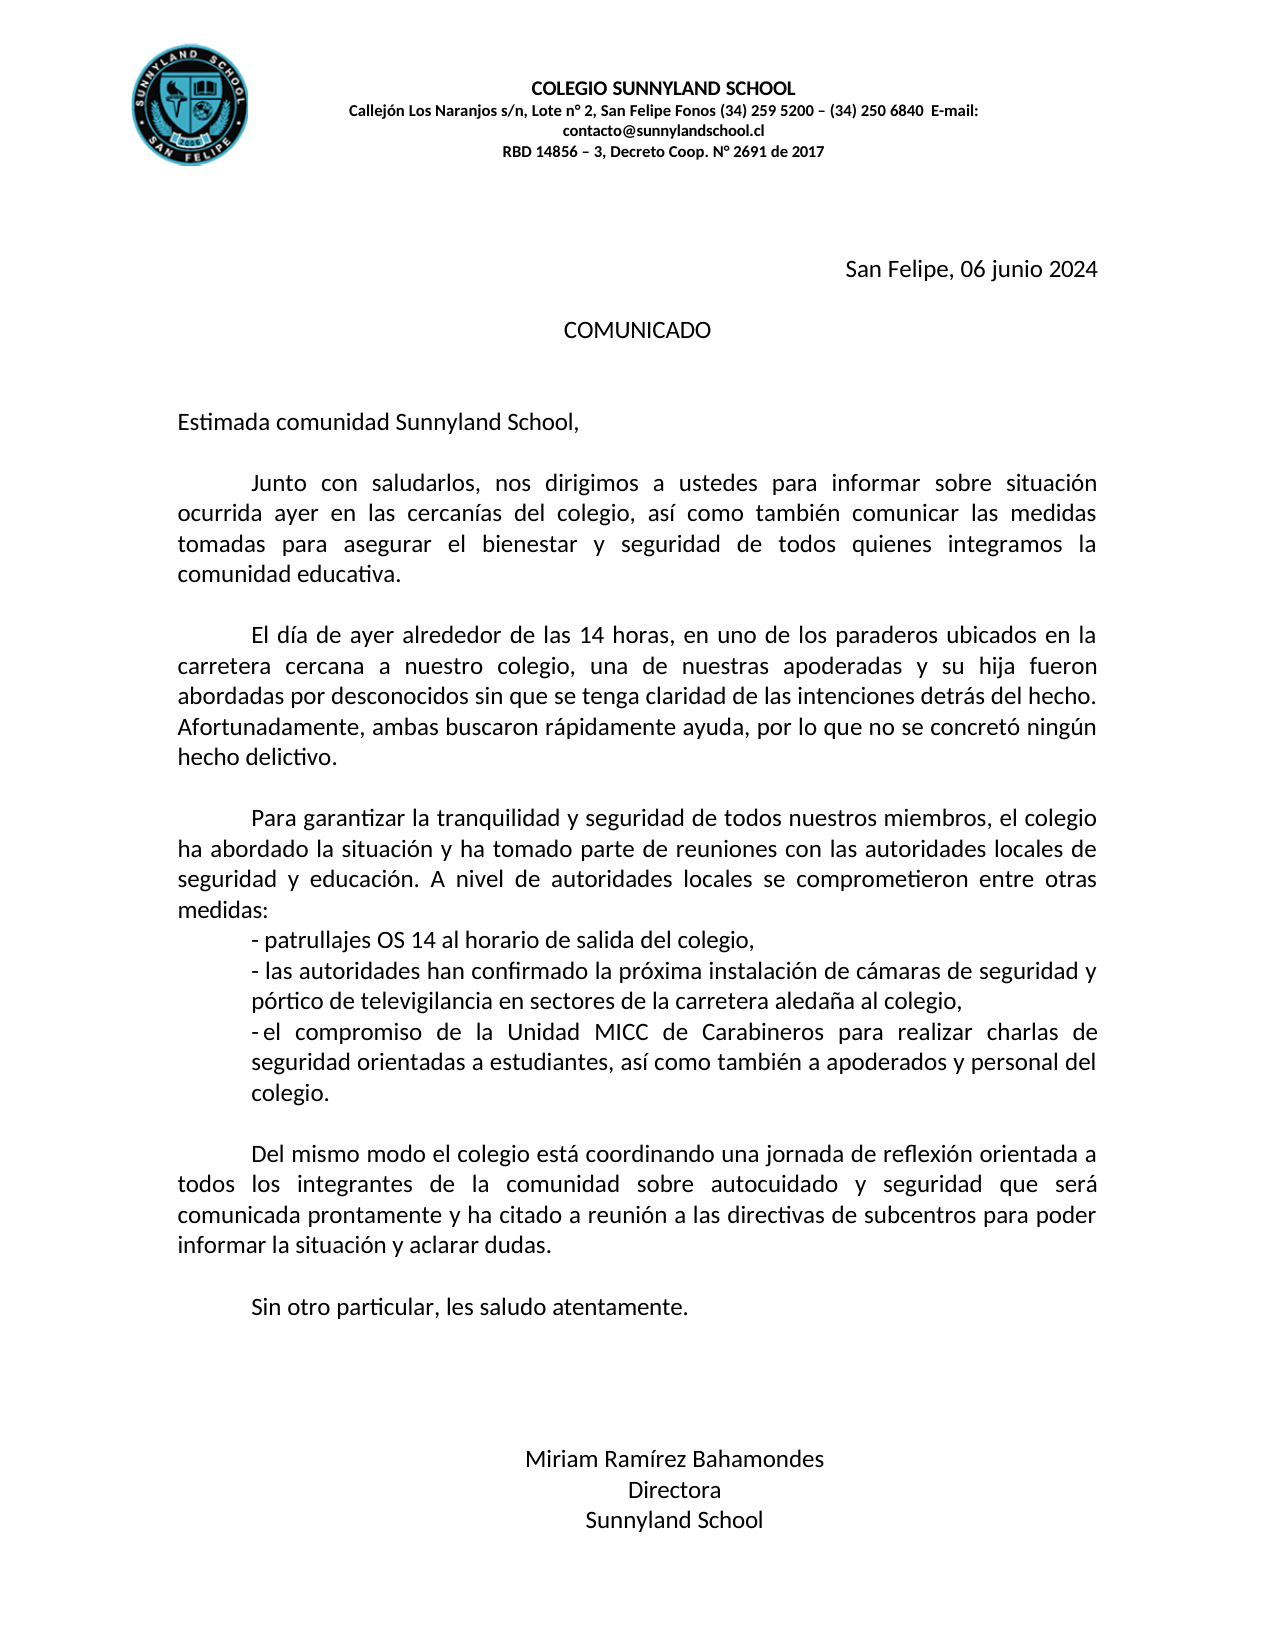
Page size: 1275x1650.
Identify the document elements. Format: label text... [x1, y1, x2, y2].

text El día de ayer alrededor de las 14 horas, en uno de los paraderos ubicados en la carretera cercana a nuestro colegio, una de nuestras apoderadas y su hija fueron abordadas por desconocidos sin que se tenga claridad de las intenciones detrás del hecho. Afortunadamente, ambas buscaron rápidamente ayuda, por lo que no se concretó ningún hecho delictivo. [177, 619, 1098, 772]
picture [131, 43, 249, 166]
text RBD 14856 – 3, Decreto Coop. N° 2691 de 2017 [253, 141, 1074, 161]
text Del mismo modo el colegio está coordinando una jornada de reflexión orientada a todos los integrantes de la comunidad sobre autocuidado y seguridad que será comunicada prontamente y ha citado a reunión a las directivas de subcentros para poder informar la situación y aclarar dudas. [177, 1138, 1098, 1260]
list patrullajes OS 14 al horario de salida del colegio, [251, 924, 1110, 955]
text COMUNICADO [253, 314, 1023, 345]
text San Felipe, 06 junio 2024 [119, 253, 1098, 284]
list el compromiso de la Unidad MICC de Carabineros para realizar charlas de seguridad orientadas a estudiantes, así como también a apoderados y personal del colegio. [251, 1016, 1098, 1107]
text Estimada comunidad Sunnyland School, [177, 406, 1110, 436]
text Miriam Ramírez Bahamondes Directora [482, 1443, 867, 1504]
text Sin otro particular, les saludo atentamente. [251, 1291, 1110, 1321]
text Sunnyland School [274, 1504, 1075, 1535]
text COLEGIO SUNNYLAND SCHOOL [253, 75, 1074, 100]
text Callejón Los Naranjos s/n, Lote n° 2, San Felipe Fonos (34) 259 5200 – (34) 250 6840 E-mail: contacto@sunnylandschool.cl [253, 100, 1075, 141]
list las autoridades han confirmado la próxima instalación de cámaras de seguridad y pórtico de televigilancia en sectores de la carretera aledaña al colegio, [251, 955, 1098, 1016]
text Junto con saludarlos, nos dirigimos a ustedes para informar sobre situación ocurrida ayer en las cercanías del colegio, así como también comunicar las medidas tomadas para asegurar el bienestar y seguridad de todos quienes integramos la comunidad educativa. [177, 467, 1098, 589]
text Para garantizar la tranquilidad y seguridad de todos nuestros miembros, el colegio ha abordado la situación y ha tomado parte de reuniones con las autoridades locales de seguridad y educación. A nivel de autoridades locales se comprometieron entre otras medidas: [177, 802, 1098, 924]
